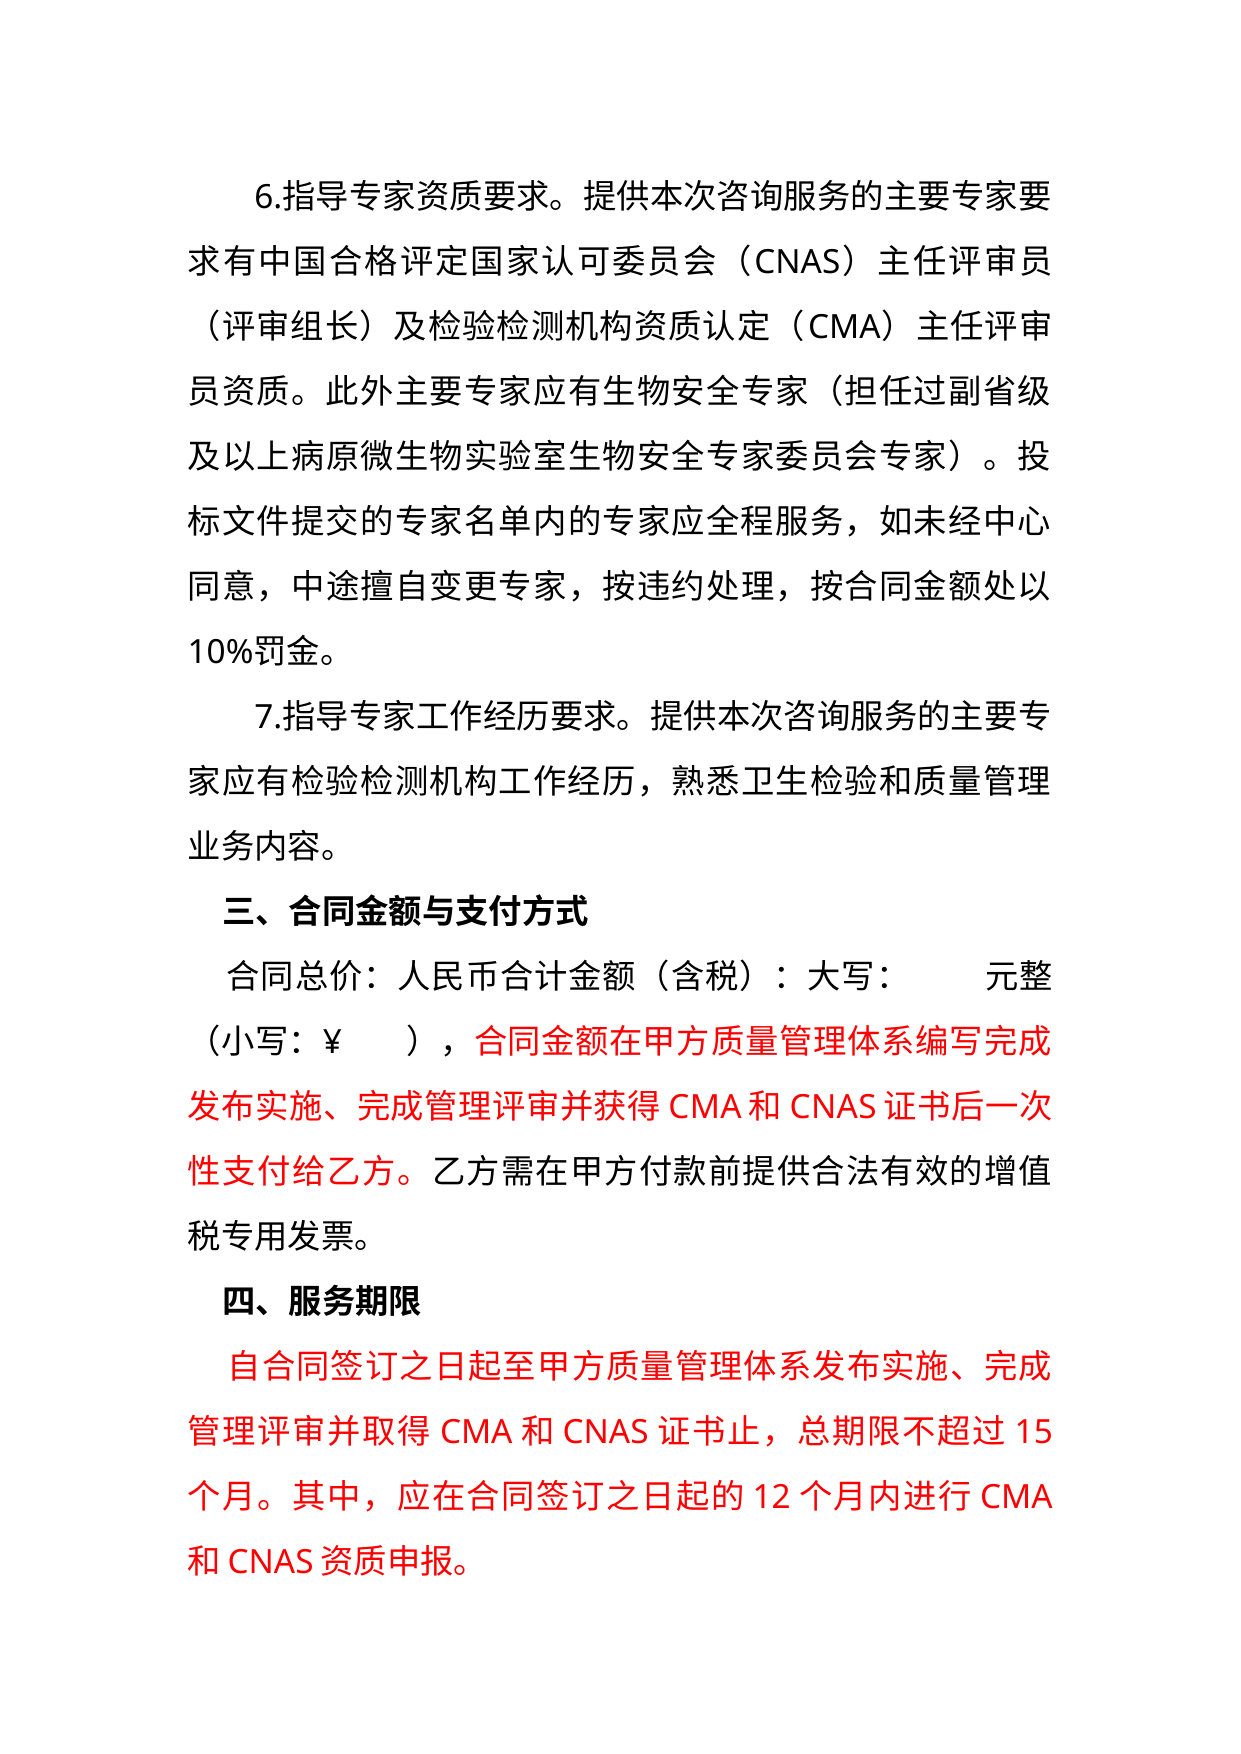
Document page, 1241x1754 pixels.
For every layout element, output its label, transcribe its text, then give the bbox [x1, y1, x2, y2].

text 四、服务期限 [187, 1267, 1053, 1332]
text 7.指导专家工作经历要求。提供本次咨询服务的主要专家应有检验检测机构工作经历，熟悉卫生检验和质量管理业务内容。 [187, 682, 1053, 877]
text 合同总价：人民币合计金额（含税）：大写： 元整（小写：¥ ），合同金额在甲方质量管理体系编写完成发布实施、完成管理评审并获得CMA和CNAS证书后一次性支付给乙方。乙方需在甲方付款前提供合法有效的增值税专用发票。 [187, 942, 1053, 1267]
text 自合同签订之日起至甲方质量管理体系发布实施、完成管理评审并取得CMA和CNAS证书止，总期限不超过15个月。其中，应在合同签订之日起的12个月内进行CMA和CNAS资质申报。 [187, 1332, 1053, 1592]
text 6.指导专家资质要求。提供本次咨询服务的主要专家要求有中国合格评定国家认可委员会（CNAS）主任评审员（评审组长）及检验检测机构资质认定（CMA）主任评审员资质。此外主要专家应有生物安全专家（担任过副省级及以上病原微生物实验室生物安全专家委员会专家）。投标文件提交的专家名单内的专家应全程服务，如未经中心同意，中途擅自变更专家，按违约处理，按合同金额处以10%罚金。 [187, 162, 1053, 682]
text 三、合同金额与支付方式 [187, 877, 1053, 942]
